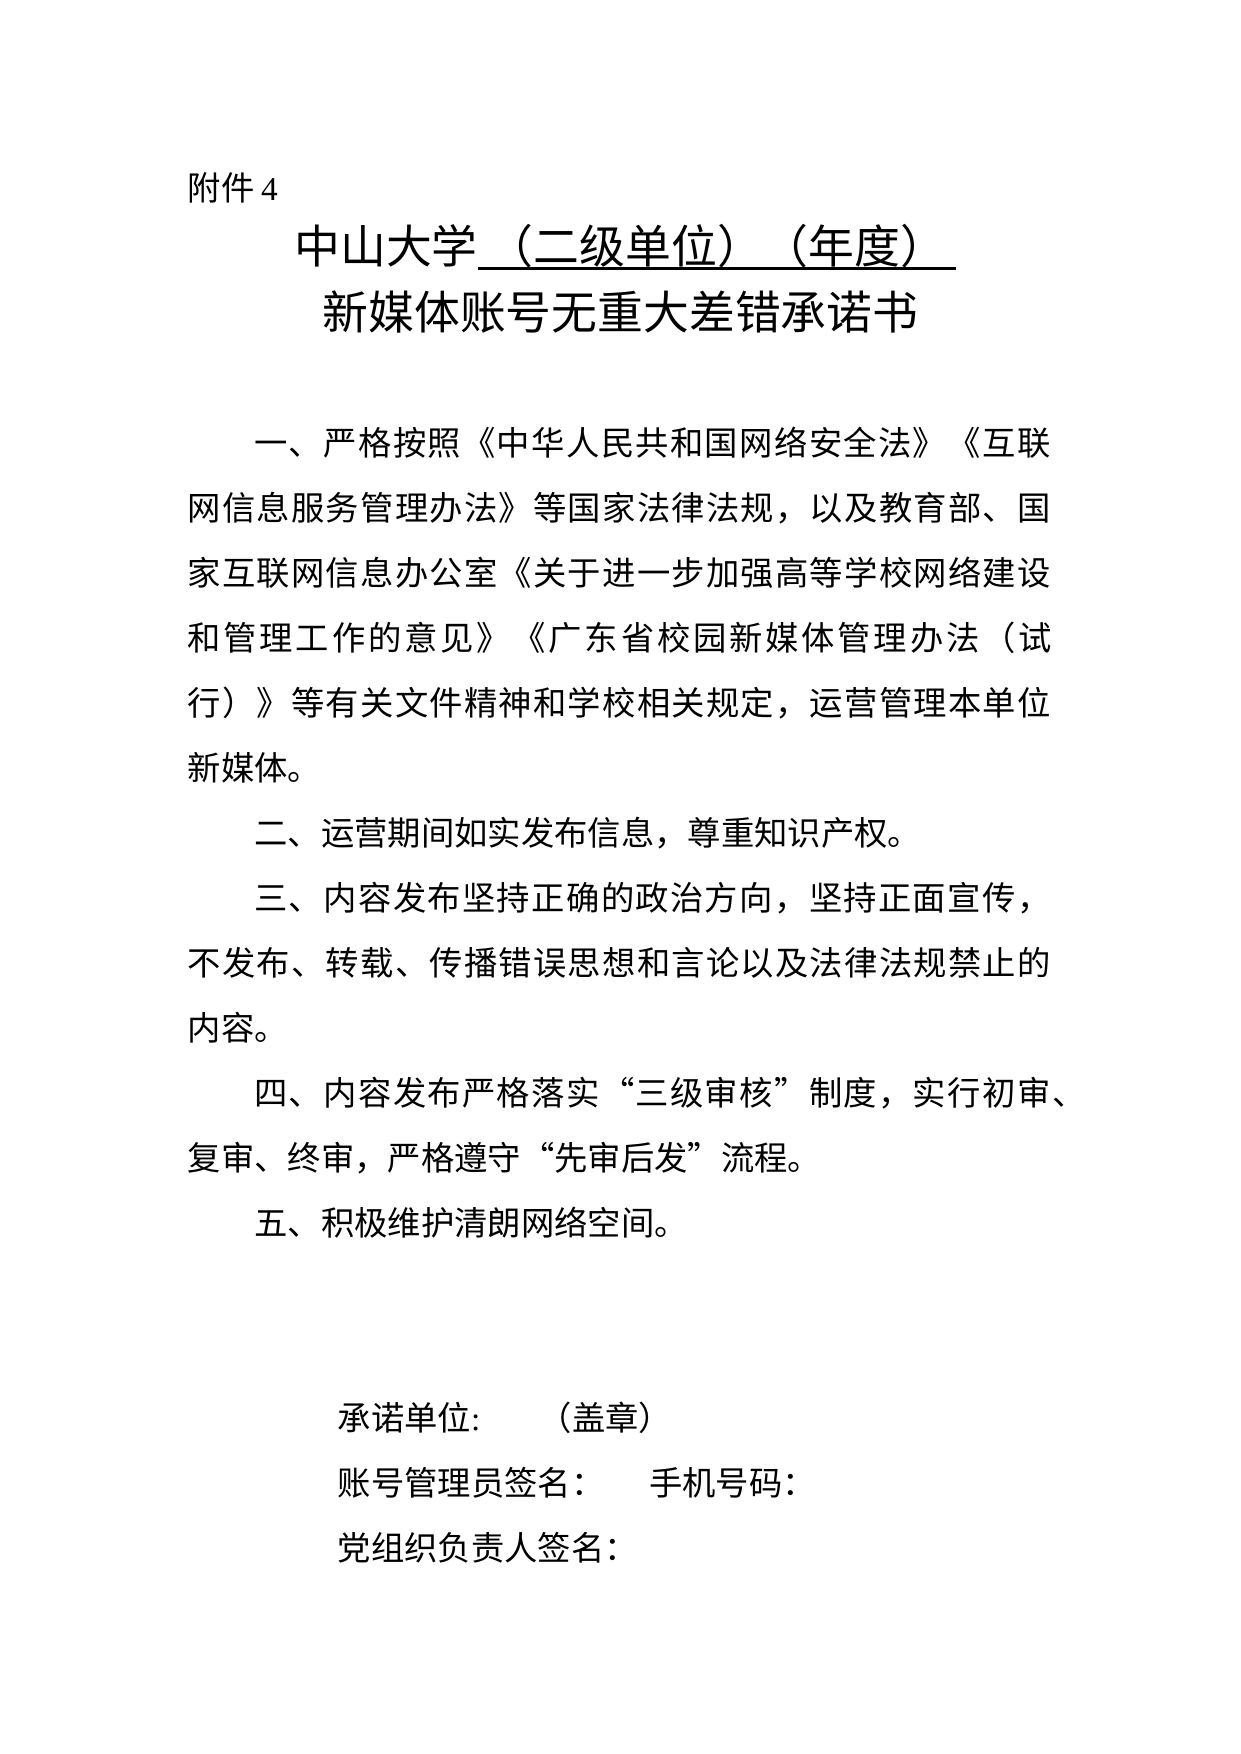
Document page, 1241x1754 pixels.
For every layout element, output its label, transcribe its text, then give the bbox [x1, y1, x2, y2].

text 四、内容发布严格落实“三级审核”制度，实行初审、复审、终审，严格遵守“先审后发”流程。 [187, 1058, 1053, 1188]
text 中山大学 （二级单位）（年度） [187, 210, 1053, 277]
text 附件4 [187, 162, 1053, 210]
text 二、运营期间如实发布信息，尊重知识产权。 [187, 798, 1053, 863]
text 承诺单位: （盖章） [187, 1383, 1053, 1448]
text 账号管理员签名： 手机号码： [187, 1448, 1053, 1513]
text 党组织负责人签名： [187, 1513, 1053, 1578]
text 新媒体账号无重大差错承诺书 [187, 277, 1053, 343]
text 五、积极维护清朗网络空间。 [187, 1188, 1053, 1253]
text 一、严格按照《中华人民共和国网络安全法》《互联网信息服务管理办法》等国家法律法规，以及教育部、国家互联网信息办公室《关于进一步加强高等学校网络建设和管理工作的意见》《广东省校园新媒体管理办法（试行）》等有关文件精神和学校相关规定，运营管理本单位新媒体。 [187, 408, 1053, 798]
text 三、内容发布坚持正确的政治方向，坚持正面宣传，不发布、转载、传播错误思想和言论以及法律法规禁止的内容。 [187, 863, 1053, 1058]
